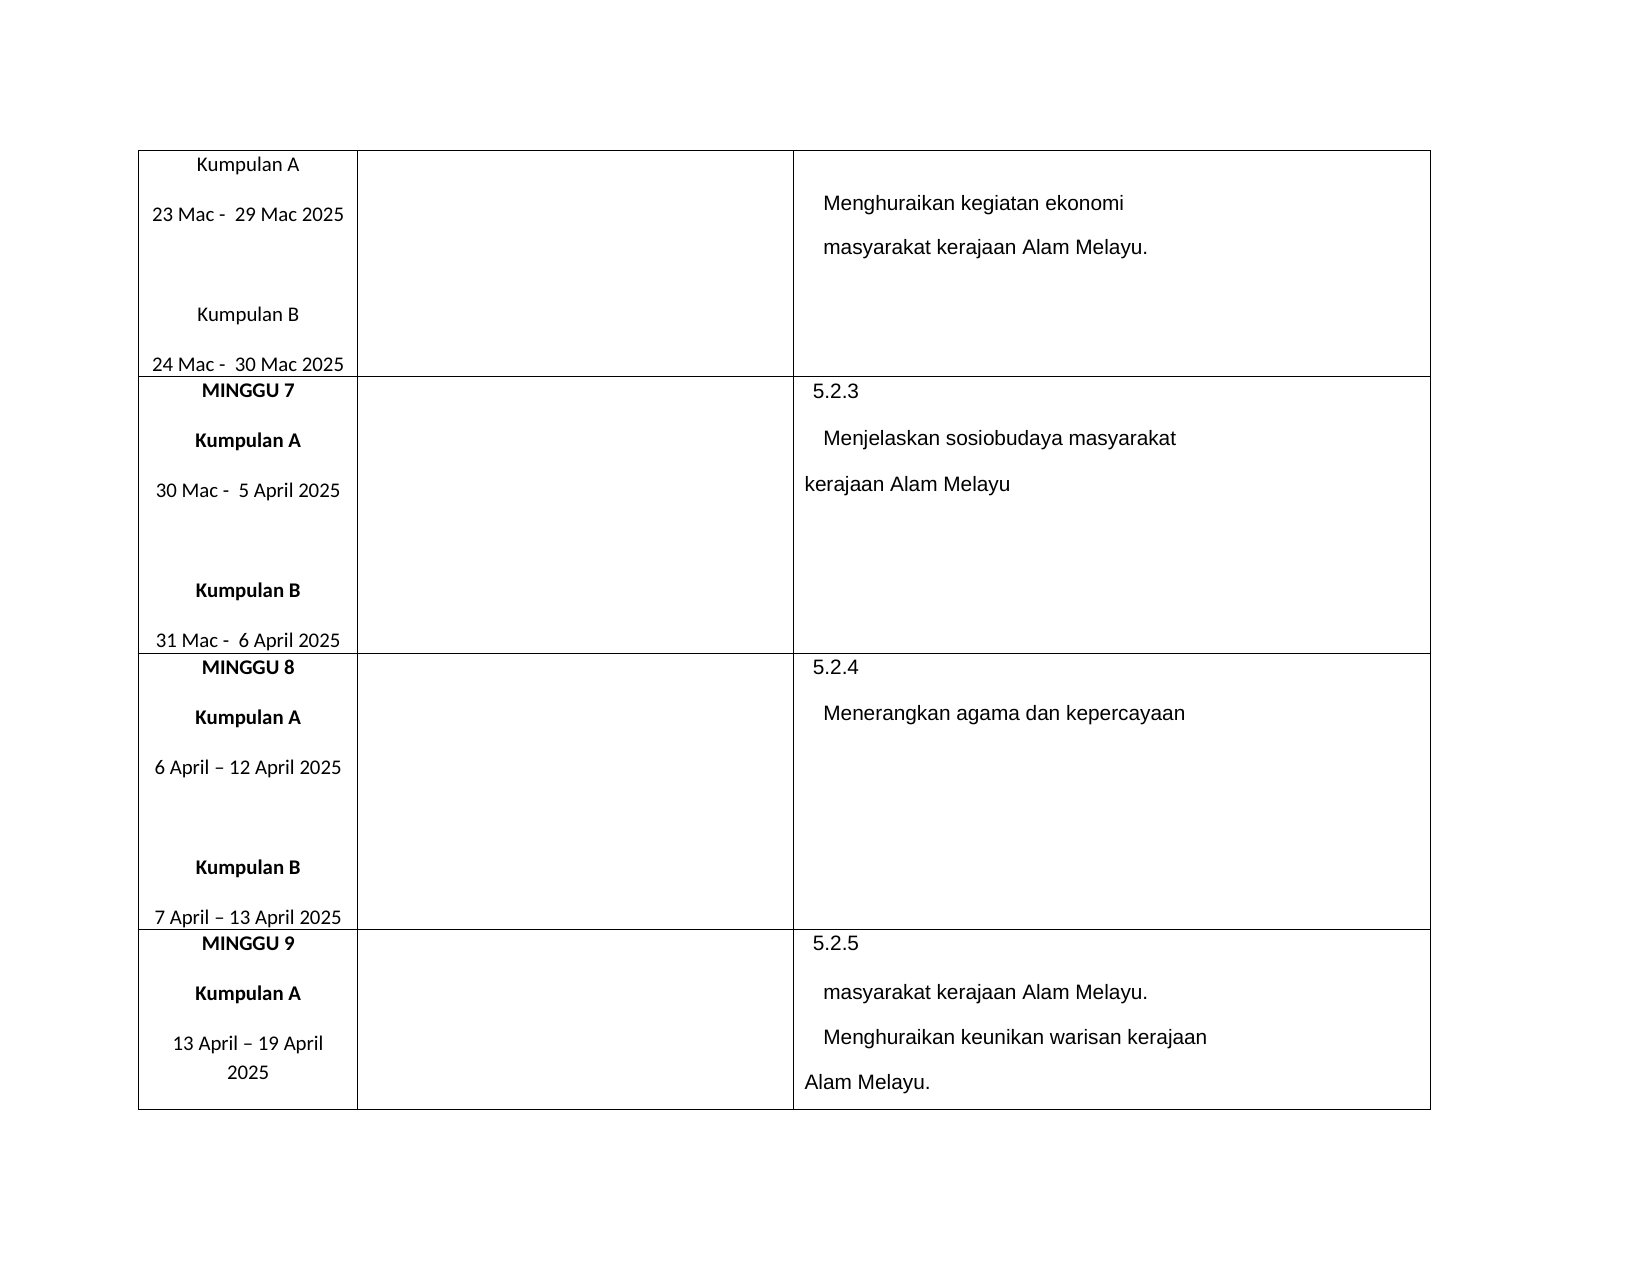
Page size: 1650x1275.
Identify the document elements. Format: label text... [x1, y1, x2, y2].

table_cell [358, 377, 793, 653]
table_cell [358, 930, 793, 1109]
table_cell 5.2.3 Menjelaskan sosiobudaya masyarakat kerajaan Alam Melayu [794, 377, 1430, 653]
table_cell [794, 151, 1430, 376]
table_cell MINGGU 8 Kumpulan A 6 April – 12 April 2025 Kumpulan B 7 April – 13 April 2025 [139, 654, 357, 929]
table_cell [794, 930, 1430, 1109]
table_cell 5.2.4 Menerangkan agama dan kepercayaan [794, 654, 1430, 929]
table_cell [358, 654, 793, 929]
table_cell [139, 930, 357, 1109]
table_cell [358, 151, 793, 376]
table_cell MINGGU 7 Kumpulan A 30 Mac - 5 April 2025 Kumpulan B 31 Mac - 6 April 2025 [139, 377, 357, 653]
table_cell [139, 151, 357, 376]
